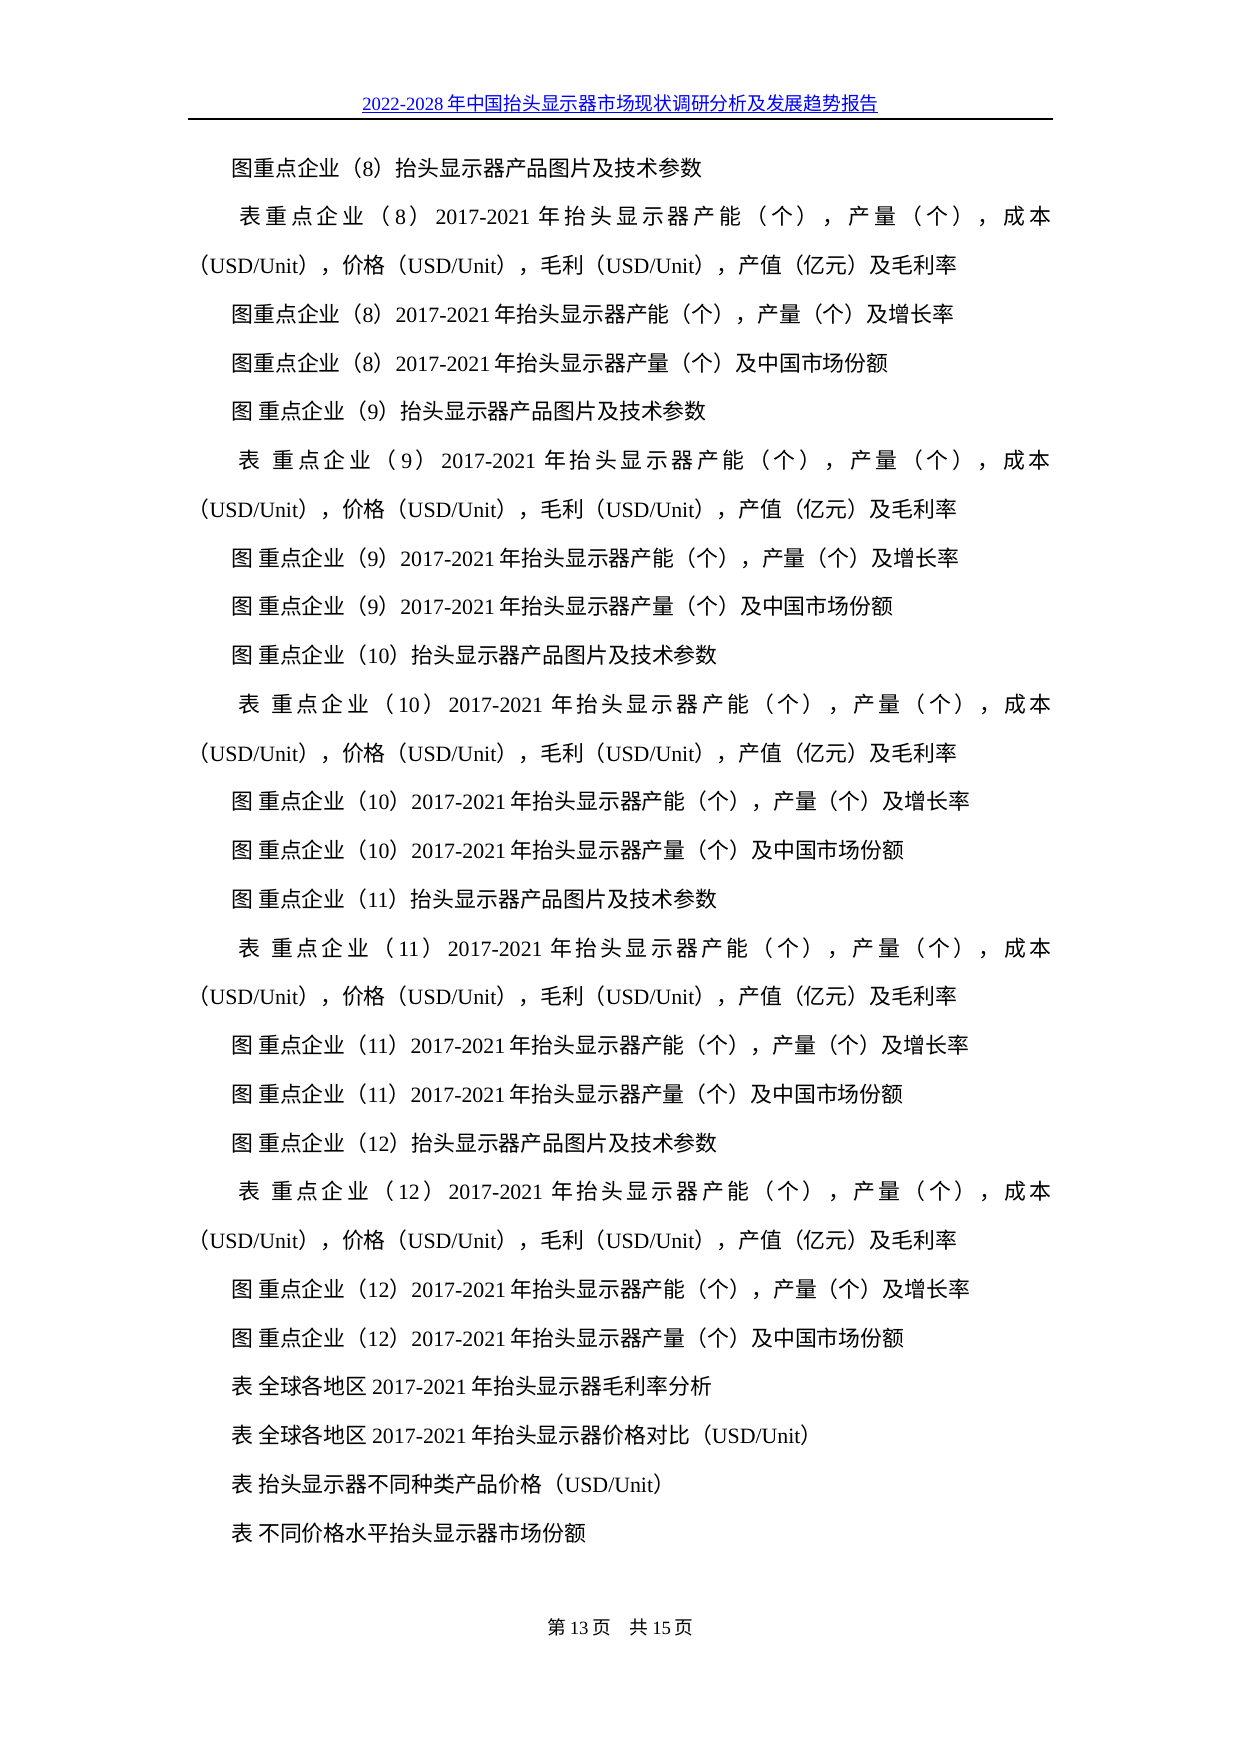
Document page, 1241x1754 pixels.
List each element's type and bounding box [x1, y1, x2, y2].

text [187, 150, 1053, 1548]
